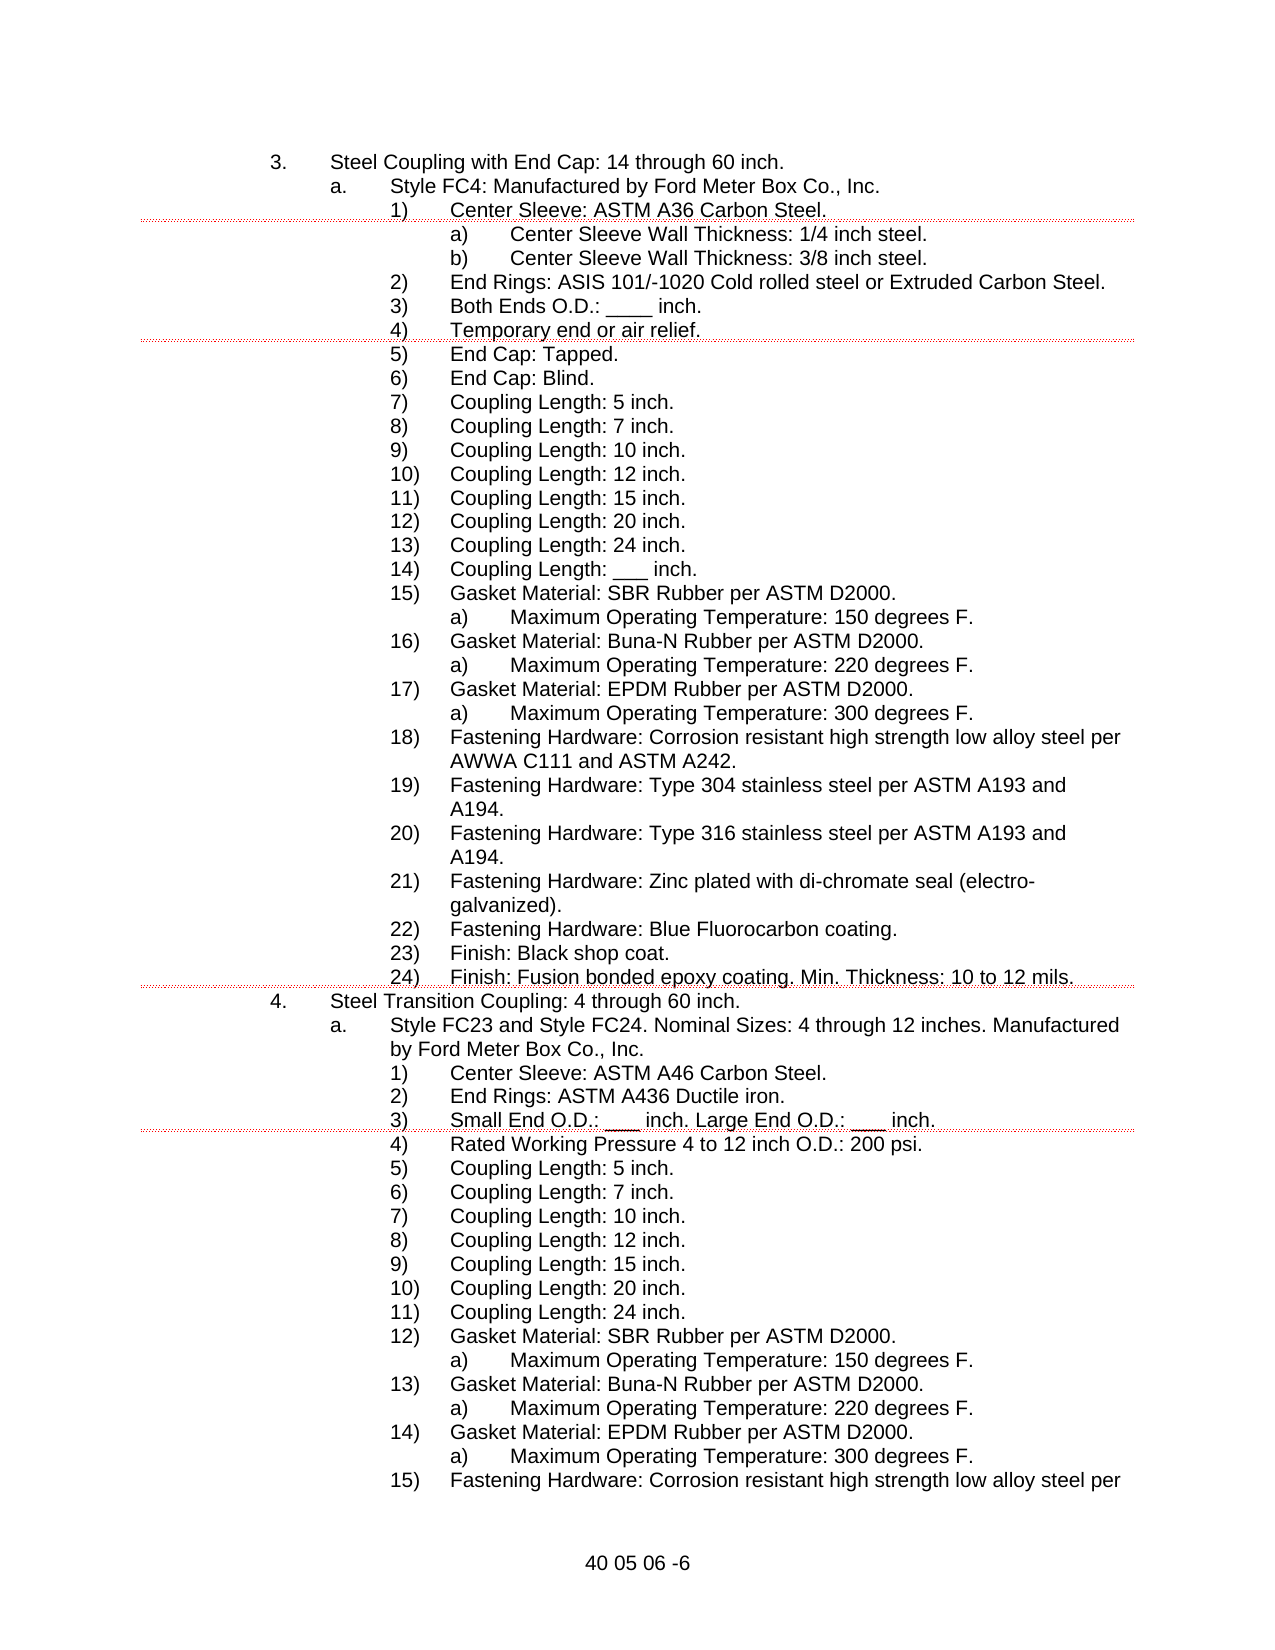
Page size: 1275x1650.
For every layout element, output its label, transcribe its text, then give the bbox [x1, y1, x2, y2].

list Coupling Length: 10 inch. [390, 437, 1125, 461]
list Coupling Length: 5 inch. [390, 1156, 1125, 1180]
list Maximum Operating Temperature: 150 degrees F. [450, 1348, 1125, 1372]
list Coupling Length: 20 inch. [390, 509, 1125, 533]
list Center Sleeve Wall Thickness: 3/8 inch steel. [450, 246, 1125, 270]
list Fastening Hardware: Zinc plated with di-chromate seal (electro-galvanized). [390, 869, 1125, 917]
list Style FC23 and Style FC24. Nominal Sizes: 4 through 12 inches. Manufactured by Ford Meter Box Co., Inc. [330, 1012, 1125, 1060]
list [390, 1468, 1125, 1492]
list Fastening Hardware: Type 316 stainless steel per ASTM A193 and A194. [390, 821, 1125, 869]
list End Rings: ASIS 101/-1020 Cold rolled steel or Extruded Carbon Steel. [390, 270, 1125, 294]
list Coupling Length: 15 inch. [390, 485, 1125, 509]
list Gasket Material: EPDM Rubber per ASTM D2000. [390, 1420, 1125, 1444]
list Fastening Hardware: Corrosion resistant high strength low alloy steel per AWWA C111 and ASTM A242. [390, 725, 1125, 773]
list Small End O.D.: ___ inch. Large End O.D.: ___ inch. [390, 1108, 1125, 1132]
list Coupling Length: 24 inch. [390, 1300, 1125, 1324]
list Finish: Fusion bonded epoxy coating. Min. Thickness: 10 to 12 mils. [390, 964, 1125, 988]
list Coupling Length: 7 inch. [390, 1180, 1125, 1204]
list Maximum Operating Temperature: 300 degrees F. [450, 1444, 1125, 1468]
list Steel Coupling with End Cap: 14 through 60 inch. [270, 150, 1125, 174]
list Maximum Operating Temperature: 150 degrees F. [450, 605, 1125, 629]
list Coupling Length: 24 inch. [390, 533, 1125, 557]
list Steel Transition Coupling: 4 through 60 inch. [270, 988, 1125, 1012]
list Maximum Operating Temperature: 220 degrees F. [450, 653, 1125, 677]
list Maximum Operating Temperature: 220 degrees F. [450, 1396, 1125, 1420]
list Gasket Material: SBR Rubber per ASTM D2000. [390, 581, 1125, 605]
list Gasket Material: EPDM Rubber per ASTM D2000. [390, 677, 1125, 701]
list End Cap: Blind. [390, 366, 1125, 389]
list Center Sleeve: ASTM A46 Carbon Steel. [390, 1060, 1125, 1084]
list End Rings: ASTM A436 Ductile iron. [390, 1084, 1125, 1108]
list Gasket Material: Buna-N Rubber per ASTM D2000. [390, 629, 1125, 653]
list Maximum Operating Temperature: 300 degrees F. [450, 701, 1125, 725]
list Style FC4: Manufactured by Ford Meter Box Co., Inc. [330, 174, 1125, 198]
list Coupling Length: 5 inch. [390, 389, 1125, 413]
list Finish: Black shop coat. [390, 941, 1125, 964]
list Gasket Material: Buna-N Rubber per ASTM D2000. [390, 1372, 1125, 1396]
list End Cap: Tapped. [390, 342, 1125, 366]
list Both Ends O.D.: ____ inch. [390, 294, 1125, 318]
list Coupling Length: 20 inch. [390, 1276, 1125, 1300]
list Coupling Length: 12 inch. [390, 461, 1125, 485]
list Coupling Length: 15 inch. [390, 1252, 1125, 1276]
list Fastening Hardware: Type 304 stainless steel per ASTM A193 and A194. [390, 773, 1125, 821]
list Coupling Length: 10 inch. [390, 1204, 1125, 1228]
list Temporary end or air relief. [390, 318, 1125, 342]
list Center Sleeve: ASTM A36 Carbon Steel. [390, 198, 1125, 222]
list Center Sleeve Wall Thickness: 1/4 inch steel. [450, 222, 1125, 246]
list Coupling Length: 7 inch. [390, 413, 1125, 437]
list Fastening Hardware: Blue Fluorocarbon coating. [390, 917, 1125, 941]
list Coupling Length: 12 inch. [390, 1228, 1125, 1252]
list Rated Working Pressure 4 to 12 inch O.D.: 200 psi. [390, 1132, 1125, 1156]
list Gasket Material: SBR Rubber per ASTM D2000. [390, 1324, 1125, 1348]
list Coupling Length: ___ inch. [390, 557, 1125, 581]
